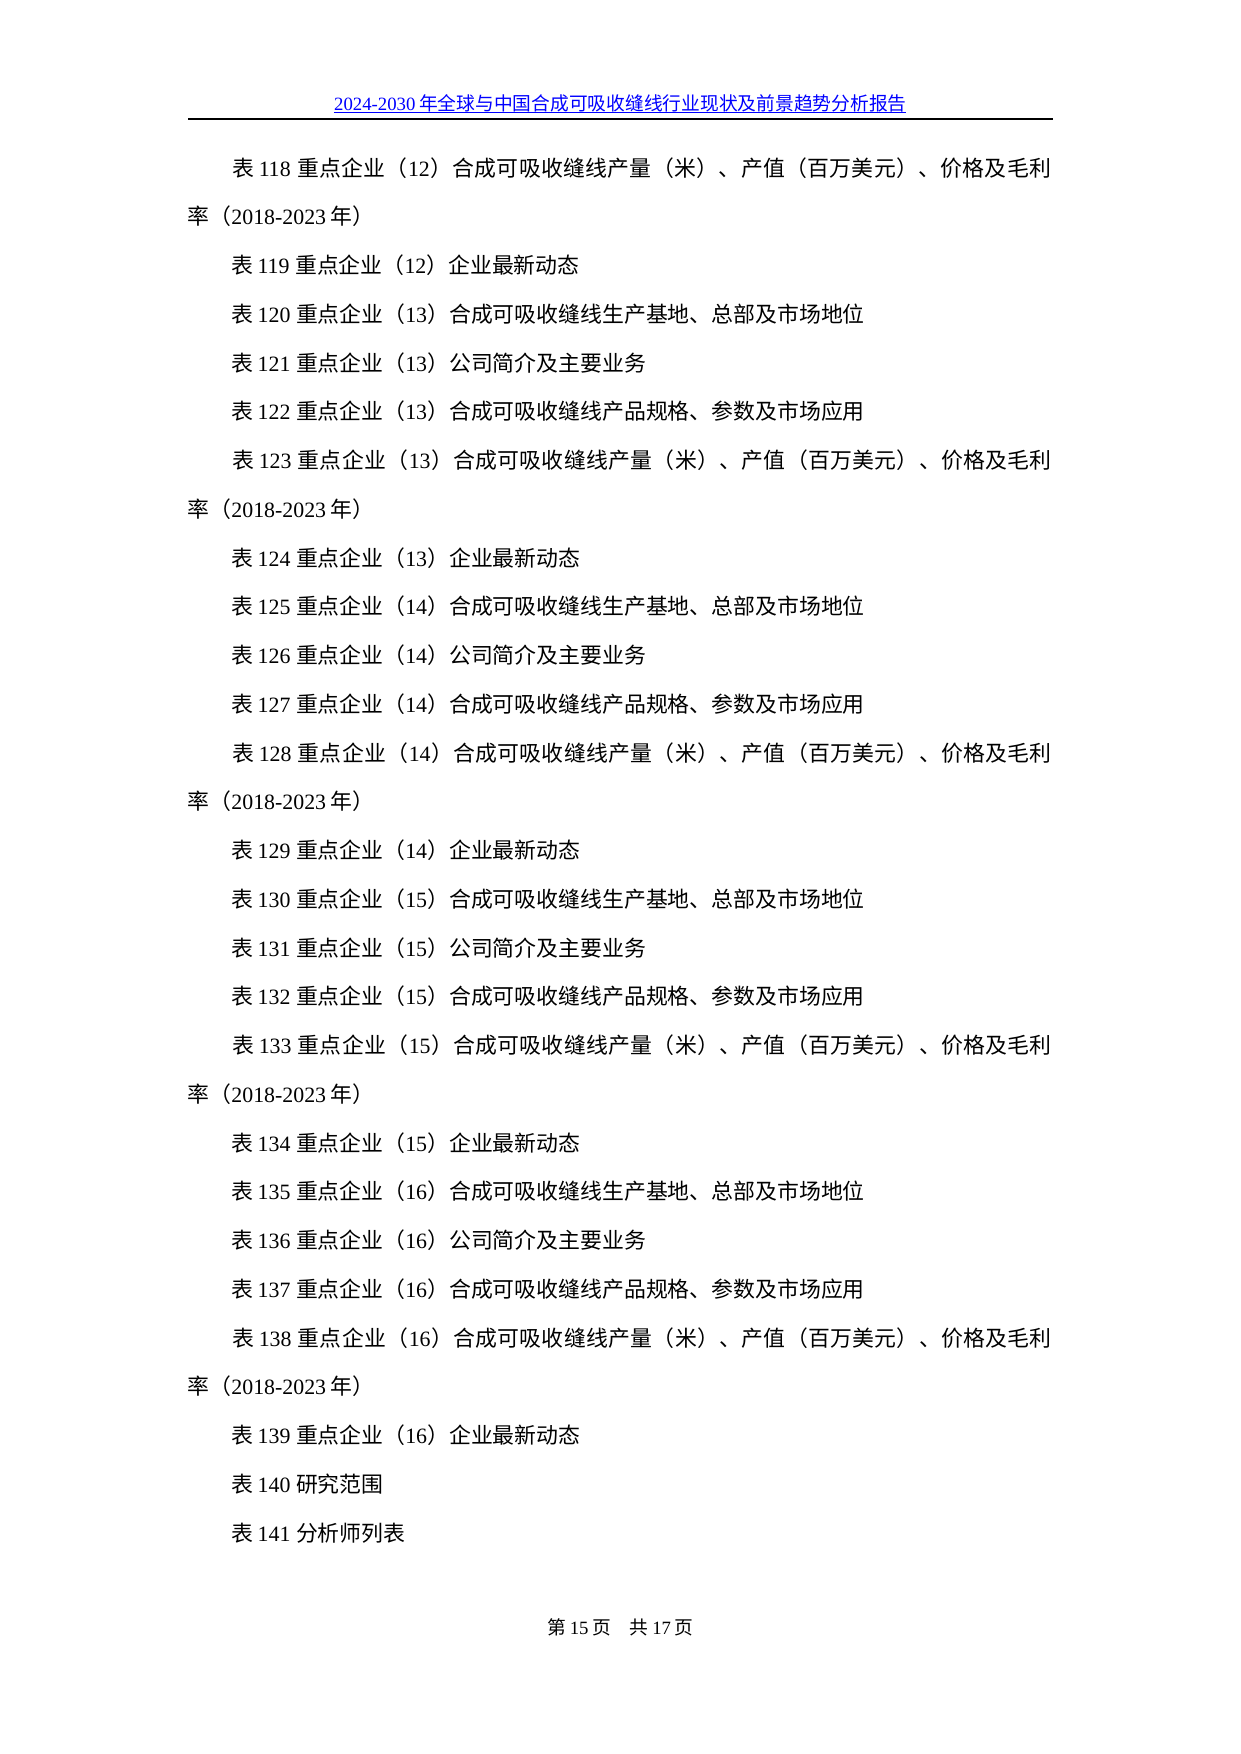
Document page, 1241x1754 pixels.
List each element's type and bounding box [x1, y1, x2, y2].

text [187, 150, 1053, 1548]
